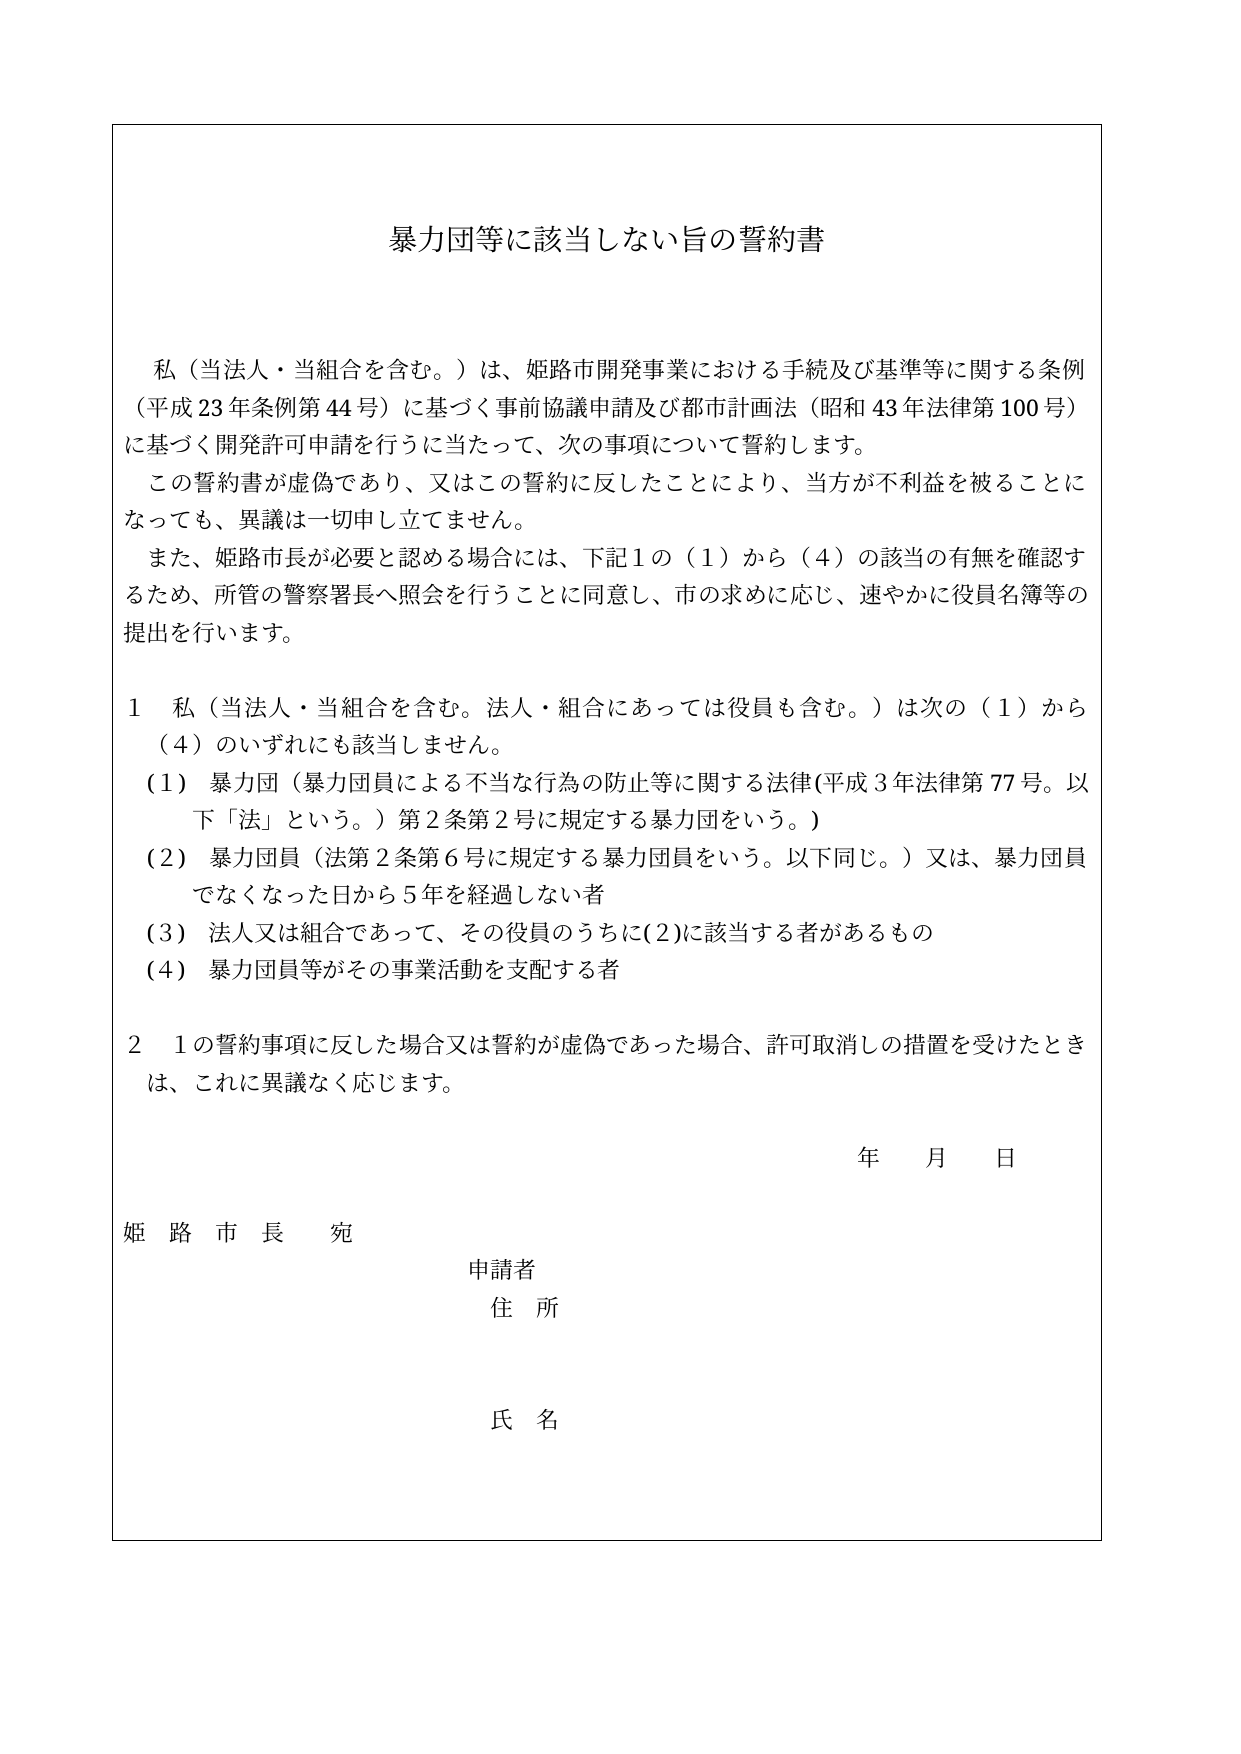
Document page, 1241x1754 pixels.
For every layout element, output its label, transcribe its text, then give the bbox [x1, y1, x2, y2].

table_header 暴力団等に該当しない旨の誓約書 私（当法人・当組合を含む。）は、姫路市開発事業における手続及び基準等に関する条例（平成23年条例第44号）に基づく事前協議申請及び都市計画法（昭和43年法律第100号）に基づく開発許可申請を行うに当たって、次の事項について誓約します。 この誓約書が虚偽であり、又はこの誓約に反したことにより、当方が不利益を被ることになっても、異議は一切申し立てません。 また、姫路市長が必要と認める場合には、下記１の（１）から（４）の該当の有無を確認するため、所管の警察署長へ照会を行うことに同意し、市の求めに応じ、速やかに役員名簿等の提出を行います。 １ 私（当法人・当組合を含む。法人・組合にあっては役員も含む。）は次の（１）から（４）のいずれにも該当しません。 (１) 暴力団（暴力団員による不当な行為の防止等に関する法律(平成３年法律第77号。以下「法」という。）第２条第２号に規定する暴力団をいう。) (２) 暴力団員（法第２条第６号に規定する暴力団員をいう。以下同じ。）又は、暴力団員でなくなった日から５年を経過しない者 (３) 法人又は組合であって、その役員のうちに(２)に該当する者があるもの (４) 暴力団員等がその事業活動を支配する者 ２ １の誓約事項に反した場合又は誓約が虚偽であった場合、許可取消しの措置を受けたときは、これに異議なく応じます。 年 月 日 姫 路 市 長 宛 申請者 住 所 氏 名 [113, 125, 1101, 1540]
